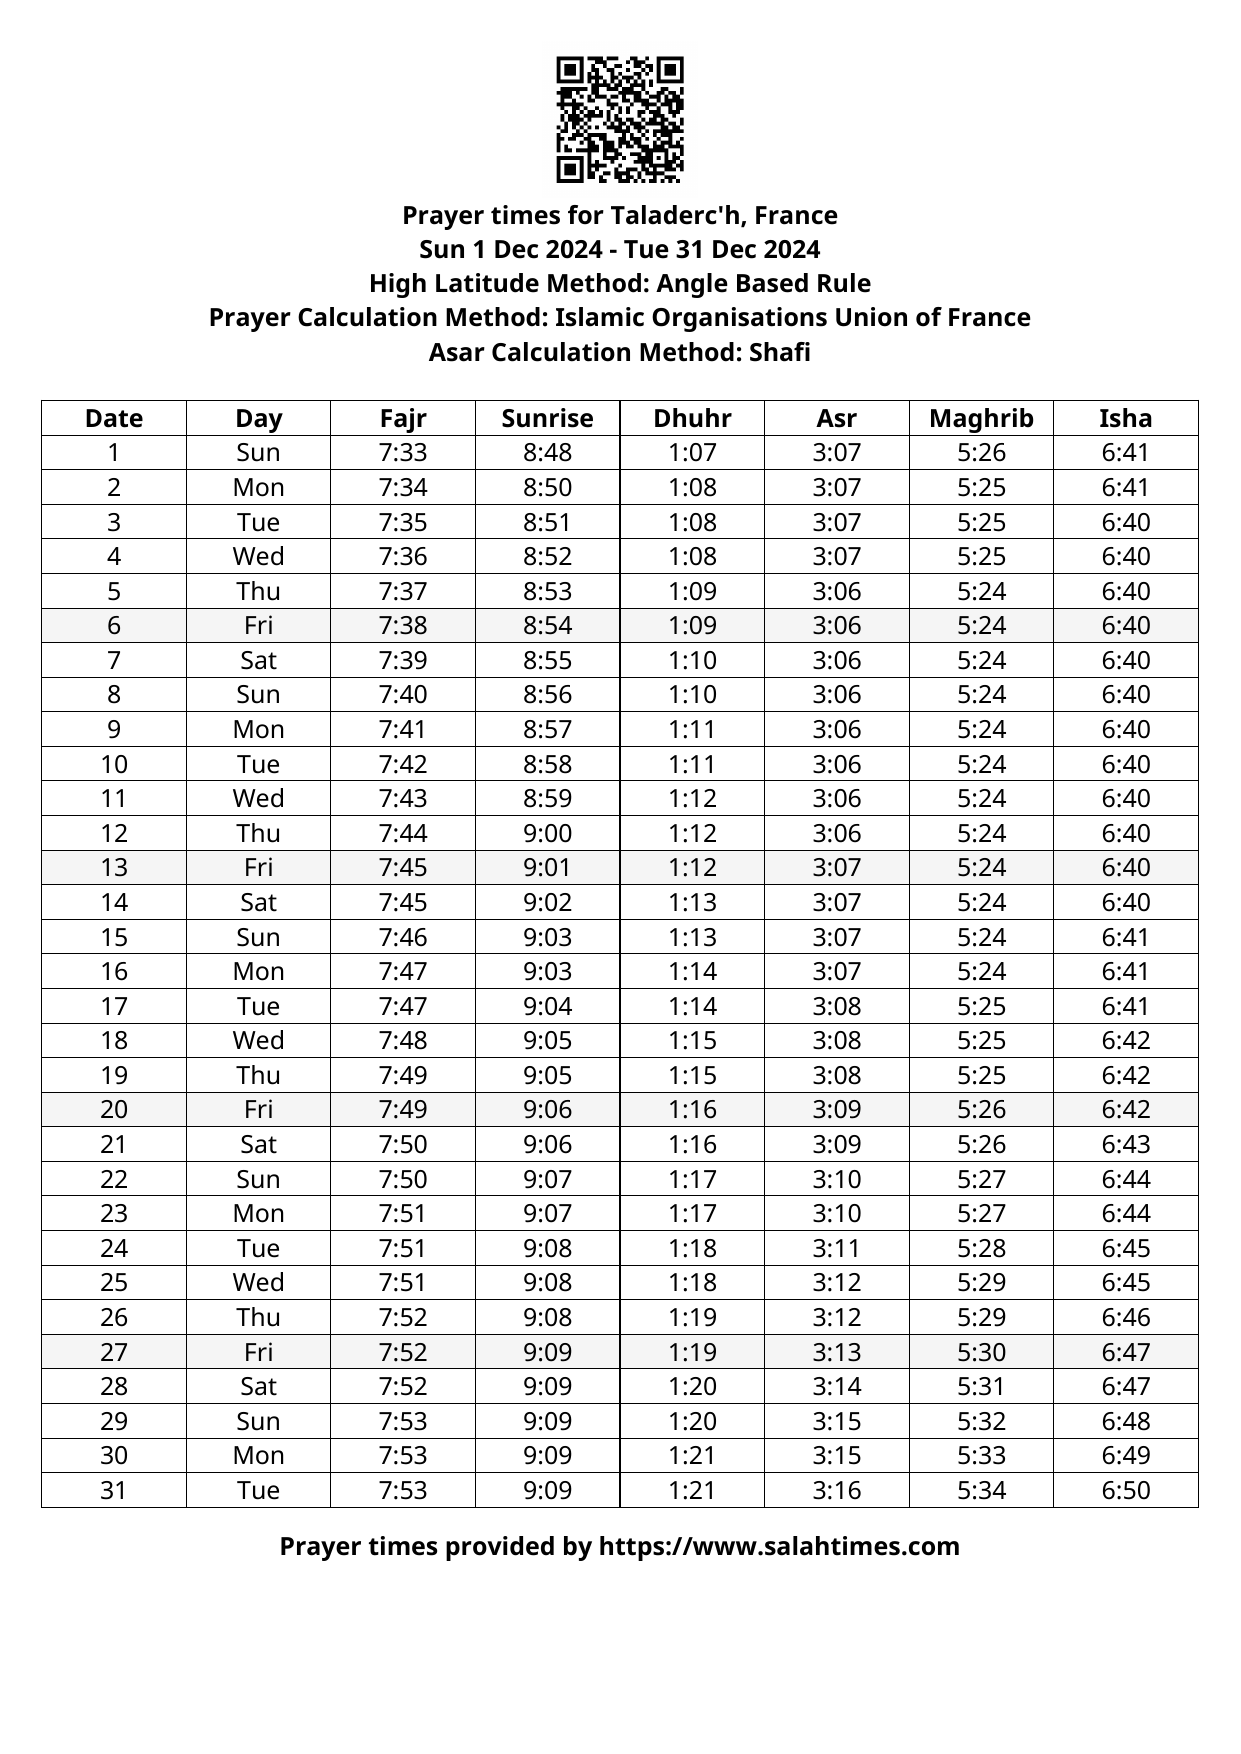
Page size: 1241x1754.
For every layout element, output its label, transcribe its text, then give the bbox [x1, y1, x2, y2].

table_cell 6:40 [1054, 539, 1198, 573]
table_cell Sun [187, 1404, 330, 1437]
table_cell 5:29 [910, 1300, 1053, 1334]
table_cell 10 [42, 747, 186, 780]
table_cell Wed [187, 539, 330, 573]
text High Latitude Method: Angle Based Rule [42, 266, 1198, 300]
table_cell 8:48 [476, 436, 619, 469]
table_cell 1:20 [621, 1404, 764, 1437]
picture [542, 41, 699, 198]
table_cell 6:48 [1054, 1404, 1198, 1437]
table_cell 11 [42, 781, 186, 815]
table_cell 3:11 [765, 1231, 909, 1264]
table_cell 9:09 [476, 1369, 619, 1403]
table_cell 5:25 [910, 505, 1053, 538]
table_cell Tue [187, 1231, 330, 1264]
table_cell 7:38 [331, 609, 475, 642]
table_cell 5:24 [910, 678, 1053, 711]
table_cell 3:07 [765, 920, 909, 953]
table_cell 23 [42, 1196, 186, 1230]
text Sun 1 Dec 2024 - Tue 31 Dec 2024 [42, 232, 1198, 266]
table_cell 1:13 [621, 885, 764, 919]
table_cell 3:10 [765, 1162, 909, 1195]
table_cell 1:14 [621, 954, 764, 988]
table_cell 6:41 [1054, 989, 1198, 1022]
table_cell 5:27 [910, 1162, 1053, 1195]
table_cell 5:31 [910, 1369, 1053, 1403]
table_cell 9:07 [476, 1162, 619, 1195]
table_cell Mon [187, 470, 330, 504]
table_cell 6:40 [1054, 609, 1198, 642]
table_cell 25 [42, 1266, 186, 1299]
table_cell Mon [187, 712, 330, 746]
table_cell 7:50 [331, 1162, 475, 1195]
table_cell 7:36 [331, 539, 475, 573]
table_cell 3:06 [765, 816, 909, 849]
table_cell 9:08 [476, 1300, 619, 1334]
table_cell 9:03 [476, 920, 619, 953]
table_cell 7:45 [331, 885, 475, 919]
table_cell Fri [187, 1093, 330, 1126]
table_cell Sat [187, 885, 330, 919]
table_cell 3:06 [765, 574, 909, 607]
table_cell 1:12 [621, 781, 764, 815]
table_cell Sun [187, 1162, 330, 1195]
table_cell 12 [42, 816, 186, 849]
table_cell 5:30 [910, 1335, 1053, 1368]
table_cell 3:06 [765, 712, 909, 746]
table_cell 3:07 [765, 851, 909, 884]
table_cell 7:45 [331, 851, 475, 884]
table_cell 8:56 [476, 678, 619, 711]
table_cell 6:40 [1054, 885, 1198, 919]
table_cell 9:09 [476, 1404, 619, 1437]
table_cell 22 [42, 1162, 186, 1195]
table_cell 7:47 [331, 954, 475, 988]
table_cell Thu [187, 574, 330, 607]
table_cell 1:17 [621, 1162, 764, 1195]
table_header Fajr [331, 401, 475, 434]
table_cell 8 [42, 678, 186, 711]
table_cell 3:15 [765, 1439, 909, 1472]
table_cell 1:19 [621, 1300, 764, 1334]
table_cell 6:40 [1054, 816, 1198, 849]
table_cell 9:09 [476, 1335, 619, 1368]
table_cell 1:09 [621, 609, 764, 642]
table_cell 6:45 [1054, 1231, 1198, 1264]
table_cell 14 [42, 885, 186, 919]
table_cell 3:06 [765, 609, 909, 642]
table_cell 3:08 [765, 1058, 909, 1092]
table_cell 6:43 [1054, 1127, 1198, 1161]
table_cell 9:04 [476, 989, 619, 1022]
table_cell 5:24 [910, 851, 1053, 884]
table_cell 6:40 [1054, 574, 1198, 607]
table_cell 1:12 [621, 851, 764, 884]
table_cell Wed [187, 1024, 330, 1057]
table_cell 9:06 [476, 1127, 619, 1161]
table_cell 6:40 [1054, 678, 1198, 711]
table_cell Sun [187, 920, 330, 953]
table_cell Fri [187, 851, 330, 884]
table_cell 28 [42, 1369, 186, 1403]
table_cell 7:40 [331, 678, 475, 711]
table_cell Tue [187, 1473, 330, 1507]
table_cell 7:42 [331, 747, 475, 780]
table_cell 6:42 [1054, 1024, 1198, 1057]
table_cell 9:09 [476, 1439, 619, 1472]
table_cell 3:08 [765, 1024, 909, 1057]
table_cell 3 [42, 505, 186, 538]
text Prayer times for Taladerc'h, France [42, 198, 1198, 232]
table_cell 5:24 [910, 816, 1053, 849]
text Asar Calculation Method: Shafi [42, 334, 1198, 368]
table_cell 6:47 [1054, 1335, 1198, 1368]
table_cell 1:08 [621, 539, 764, 573]
table_cell 1:19 [621, 1335, 764, 1368]
table_cell Sun [187, 678, 330, 711]
table_cell 6:49 [1054, 1439, 1198, 1472]
table_cell 8:52 [476, 539, 619, 573]
table_cell 8:53 [476, 574, 619, 607]
table_cell 3:09 [765, 1093, 909, 1126]
table_cell 6:44 [1054, 1196, 1198, 1230]
table_cell 9:08 [476, 1231, 619, 1264]
table_cell 9:05 [476, 1058, 619, 1092]
table_cell 3:06 [765, 781, 909, 815]
table_cell 7:51 [331, 1231, 475, 1264]
table_cell 9 [42, 712, 186, 746]
table_cell 26 [42, 1300, 186, 1334]
table_cell 27 [42, 1335, 186, 1368]
table_cell 18 [42, 1024, 186, 1057]
text Prayer Calculation Method: Islamic Organisations Union of France [42, 300, 1198, 334]
table_cell 6:44 [1054, 1162, 1198, 1195]
table_cell Sun [187, 436, 330, 469]
table_cell 8:58 [476, 747, 619, 780]
table_cell 9:01 [476, 851, 619, 884]
table_cell Fri [187, 609, 330, 642]
table_cell 1:10 [621, 643, 764, 677]
table_cell 8:55 [476, 643, 619, 677]
table_cell 6:42 [1054, 1093, 1198, 1126]
table_cell 7:33 [331, 436, 475, 469]
table_cell 7:34 [331, 470, 475, 504]
table_cell 1:21 [621, 1473, 764, 1507]
table_cell 3:14 [765, 1369, 909, 1403]
table_cell 6:45 [1054, 1266, 1198, 1299]
table_cell 16 [42, 954, 186, 988]
table_header Day [187, 401, 330, 434]
table_cell 7:53 [331, 1439, 475, 1472]
table_cell 8:59 [476, 781, 619, 815]
table_cell 5:29 [910, 1266, 1053, 1299]
table_cell 1:16 [621, 1093, 764, 1126]
table_cell 5:24 [910, 747, 1053, 780]
table_cell 5:25 [910, 1058, 1053, 1092]
table_cell 1:07 [621, 436, 764, 469]
table_cell 1:15 [621, 1024, 764, 1057]
table_cell 6:42 [1054, 1058, 1198, 1092]
table_cell 3:12 [765, 1300, 909, 1334]
table_cell 3:15 [765, 1404, 909, 1437]
table_cell 4 [42, 539, 186, 573]
table_cell 1:14 [621, 989, 764, 1022]
table_cell 15 [42, 920, 186, 953]
table_cell 7:43 [331, 781, 475, 815]
table_cell 3:07 [765, 885, 909, 919]
table_cell Mon [187, 954, 330, 988]
table_cell 7:51 [331, 1266, 475, 1299]
table_cell Thu [187, 1300, 330, 1334]
table_cell 3:07 [765, 954, 909, 988]
table_cell 5:24 [910, 920, 1053, 953]
table_cell Tue [187, 505, 330, 538]
table_cell 5 [42, 574, 186, 607]
table_cell 6:40 [1054, 781, 1198, 815]
table_cell 3:16 [765, 1473, 909, 1507]
table_cell 1:16 [621, 1127, 764, 1161]
table_header Sunrise [476, 401, 619, 434]
table_header Asr [765, 401, 909, 434]
table_cell 5:25 [910, 539, 1053, 573]
table_cell 1:17 [621, 1196, 764, 1230]
table_cell 1 [42, 436, 186, 469]
table_cell 5:24 [910, 574, 1053, 607]
table_cell 7:48 [331, 1024, 475, 1057]
table_cell 9:06 [476, 1093, 619, 1126]
text Prayer times provided by https://www.salahtimes.com [42, 1528, 1198, 1563]
table_cell Wed [187, 1266, 330, 1299]
table_cell 7:50 [331, 1127, 475, 1161]
table_cell 3:09 [765, 1127, 909, 1161]
table_header Maghrib [910, 401, 1053, 434]
table_cell Fri [187, 1335, 330, 1368]
table_cell 1:20 [621, 1369, 764, 1403]
table_cell 20 [42, 1093, 186, 1126]
table_cell 5:25 [910, 1024, 1053, 1057]
table_cell 8:51 [476, 505, 619, 538]
table_cell 3:08 [765, 989, 909, 1022]
table_cell 7:51 [331, 1196, 475, 1230]
table_cell 1:13 [621, 920, 764, 953]
table_cell 8:54 [476, 609, 619, 642]
table_cell 30 [42, 1439, 186, 1472]
table_cell 5:28 [910, 1231, 1053, 1264]
table_cell 7:49 [331, 1058, 475, 1092]
table_header Isha [1054, 401, 1198, 434]
table_cell 5:34 [910, 1473, 1053, 1507]
table_cell 5:24 [910, 712, 1053, 746]
table_cell 6:41 [1054, 954, 1198, 988]
table_cell 3:07 [765, 505, 909, 538]
table_cell 9:00 [476, 816, 619, 849]
table_cell Sat [187, 1127, 330, 1161]
table_cell 19 [42, 1058, 186, 1092]
table_cell 7:46 [331, 920, 475, 953]
table_cell Thu [187, 1058, 330, 1092]
table_cell 5:24 [910, 781, 1053, 815]
table_cell 9:05 [476, 1024, 619, 1057]
table_cell 7:53 [331, 1473, 475, 1507]
table_cell 1:11 [621, 712, 764, 746]
table_cell 7:52 [331, 1300, 475, 1334]
table_cell 6:40 [1054, 851, 1198, 884]
table_cell 7:39 [331, 643, 475, 677]
table_cell 6:46 [1054, 1300, 1198, 1334]
table_cell 5:24 [910, 885, 1053, 919]
table_cell 9:09 [476, 1473, 619, 1507]
table_cell 5:33 [910, 1439, 1053, 1472]
table_cell 6:41 [1054, 920, 1198, 953]
table_cell Mon [187, 1439, 330, 1472]
table_cell 1:08 [621, 470, 764, 504]
table_cell 6:50 [1054, 1473, 1198, 1507]
table_cell 13 [42, 851, 186, 884]
table_cell 17 [42, 989, 186, 1022]
table_cell 1:09 [621, 574, 764, 607]
table_cell 21 [42, 1127, 186, 1161]
table_cell 6:47 [1054, 1369, 1198, 1403]
table_cell 7:37 [331, 574, 475, 607]
table_cell 1:18 [621, 1231, 764, 1264]
table_cell 1:12 [621, 816, 764, 849]
table_cell Wed [187, 781, 330, 815]
table_cell 8:50 [476, 470, 619, 504]
table_cell 7:35 [331, 505, 475, 538]
table_cell 1:08 [621, 505, 764, 538]
table_cell 1:11 [621, 747, 764, 780]
table_cell 6:41 [1054, 470, 1198, 504]
table_cell 29 [42, 1404, 186, 1437]
table_cell 5:26 [910, 1093, 1053, 1126]
table_cell 6:41 [1054, 436, 1198, 469]
table_cell 9:03 [476, 954, 619, 988]
table_cell 3:06 [765, 643, 909, 677]
table_cell 9:02 [476, 885, 619, 919]
table_cell 6:40 [1054, 643, 1198, 677]
table_cell 9:08 [476, 1266, 619, 1299]
table_cell Mon [187, 1196, 330, 1230]
table_cell 3:06 [765, 747, 909, 780]
table_cell 5:26 [910, 1127, 1053, 1161]
table_cell 7:52 [331, 1335, 475, 1368]
table_cell Sat [187, 1369, 330, 1403]
table_cell 7:44 [331, 816, 475, 849]
table_cell 3:07 [765, 539, 909, 573]
table_cell 1:10 [621, 678, 764, 711]
table_cell 9:07 [476, 1196, 619, 1230]
table_cell 7:49 [331, 1093, 475, 1126]
table_cell 6:40 [1054, 747, 1198, 780]
table_cell Sat [187, 643, 330, 677]
table_cell Tue [187, 989, 330, 1022]
table_header Date [42, 401, 186, 434]
table_cell 6:40 [1054, 505, 1198, 538]
table_cell 3:06 [765, 678, 909, 711]
table_cell 5:32 [910, 1404, 1053, 1437]
table_cell 7:52 [331, 1369, 475, 1403]
table_cell 3:12 [765, 1266, 909, 1299]
table_cell 6:40 [1054, 712, 1198, 746]
table_cell 5:27 [910, 1196, 1053, 1230]
table_cell 5:24 [910, 954, 1053, 988]
table_cell 5:24 [910, 609, 1053, 642]
table_cell 24 [42, 1231, 186, 1264]
table_cell 8:57 [476, 712, 619, 746]
table_cell 3:10 [765, 1196, 909, 1230]
table_cell 3:13 [765, 1335, 909, 1368]
table_cell 3:07 [765, 436, 909, 469]
table_cell 3:07 [765, 470, 909, 504]
table_cell 1:18 [621, 1266, 764, 1299]
table_cell 5:25 [910, 989, 1053, 1022]
table_cell 7:41 [331, 712, 475, 746]
table_cell 7 [42, 643, 186, 677]
table_header Dhuhr [621, 401, 764, 434]
table_cell 5:26 [910, 436, 1053, 469]
table_cell 7:47 [331, 989, 475, 1022]
table_cell 6 [42, 609, 186, 642]
table_cell 1:21 [621, 1439, 764, 1472]
table_cell 2 [42, 470, 186, 504]
table_cell 1:15 [621, 1058, 764, 1092]
table_cell Tue [187, 747, 330, 780]
table_cell 5:24 [910, 643, 1053, 677]
table_cell 7:53 [331, 1404, 475, 1437]
table_cell 5:25 [910, 470, 1053, 504]
table_cell Thu [187, 816, 330, 849]
table_cell 31 [42, 1473, 186, 1507]
